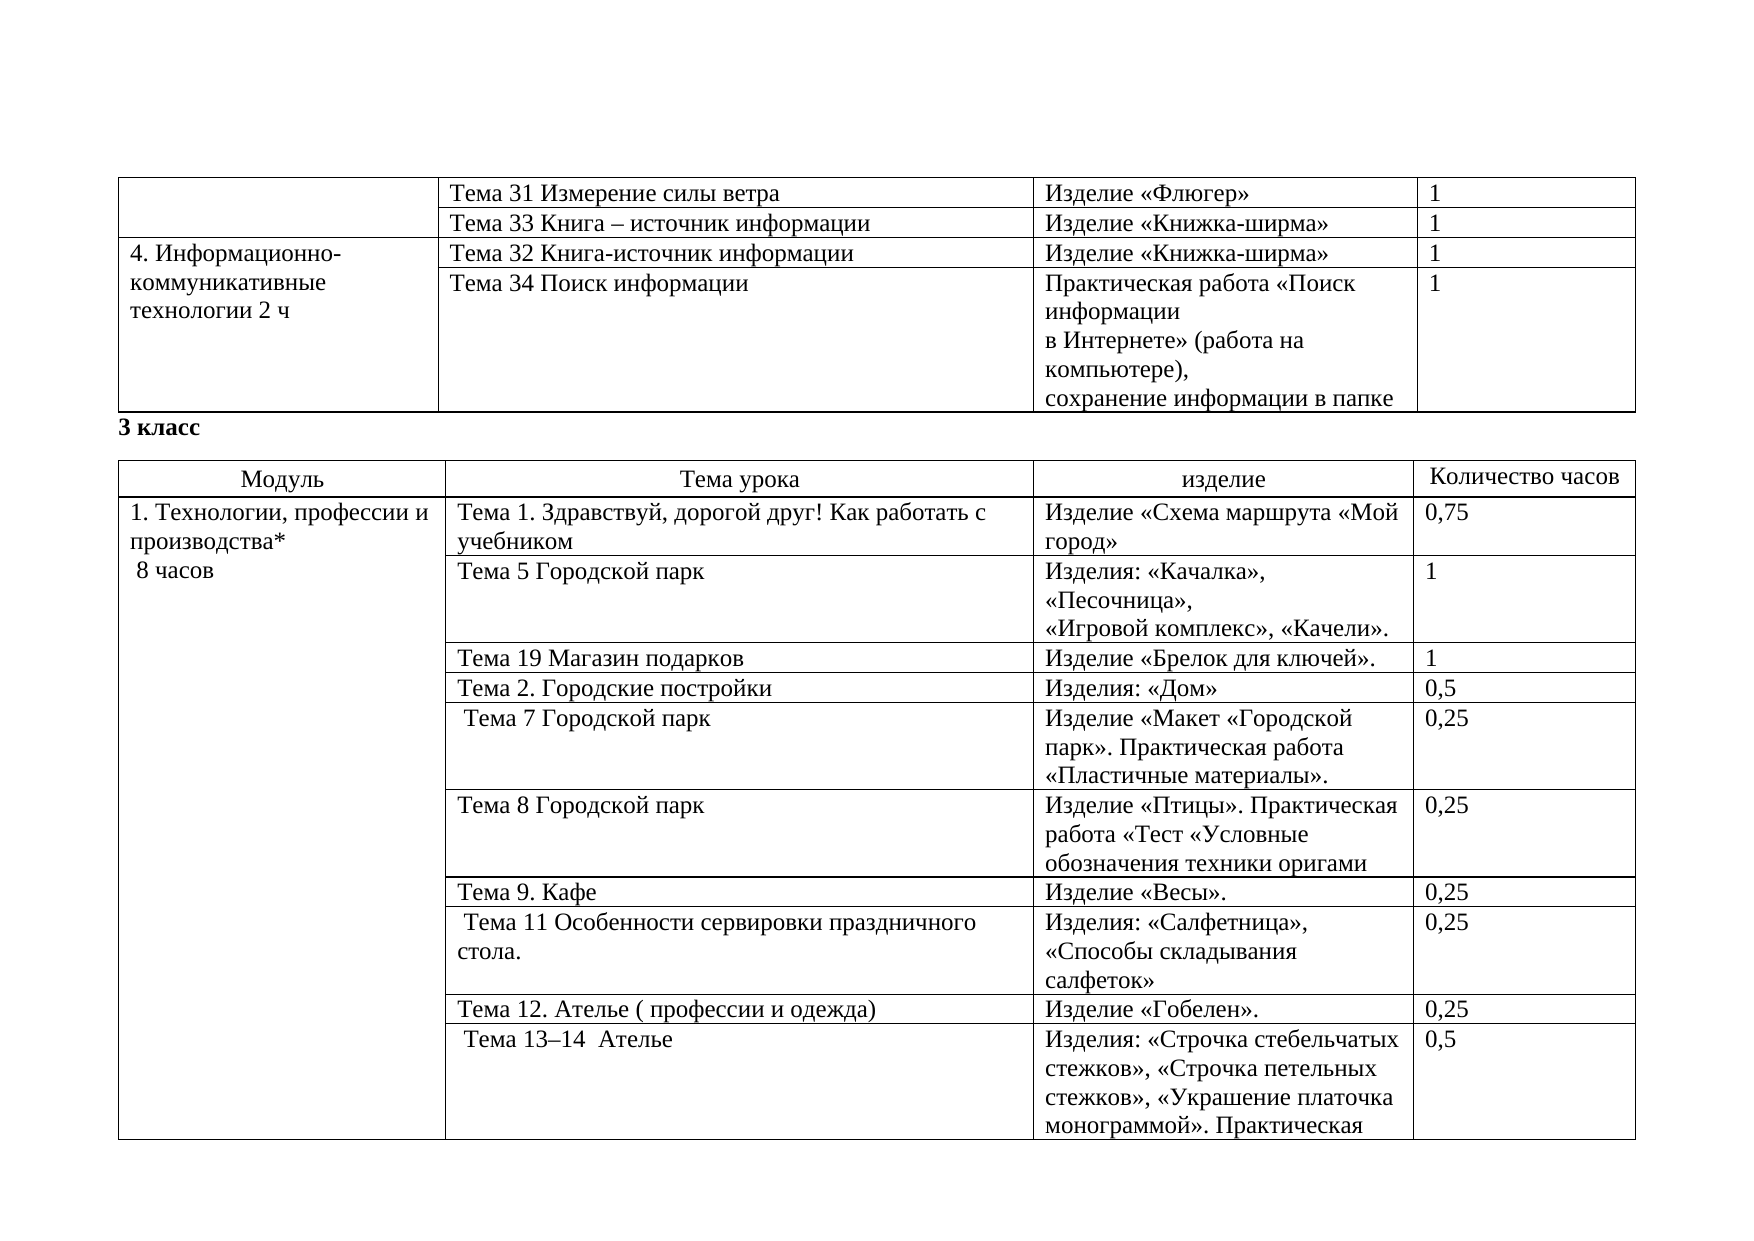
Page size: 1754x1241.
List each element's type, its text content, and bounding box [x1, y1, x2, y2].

table_cell 1 [1418, 268, 1635, 411]
table_cell Тема 5 Городской парк [446, 556, 1033, 642]
table_cell 1 [1414, 643, 1635, 672]
table_cell Изделие «Весы». [1034, 878, 1413, 906]
table_cell Изделия: «Дом» [1034, 673, 1413, 702]
table_cell 0,5 [1414, 673, 1635, 702]
table_cell Изделия: «Салфетница», «Способы складывания салфеток» [1034, 907, 1413, 993]
table_cell 0,25 [1414, 703, 1635, 789]
table_cell Практическая работа «Поиск информации в Интернете» (работа на компьютере), сохранение информации в папке [1034, 268, 1417, 411]
table_cell Изделие «Макет «Городской парк». Практическая работа «Пластичные материалы». [1034, 703, 1413, 789]
table_cell Тема 12. Ателье ( профессии и одежда) [446, 995, 1033, 1023]
table_cell Тема 31 Измерение силы ветра [439, 178, 1033, 207]
table_header изделие [1034, 461, 1413, 496]
table_cell Изделия: «Качалка», «Песочница», «Игровой комплекс», «Качели». [1034, 556, 1413, 642]
table_cell 0,25 [1414, 790, 1635, 876]
table_cell Тема 19 Магазин подарков [446, 643, 1033, 672]
table_header Модуль [119, 461, 445, 496]
table_cell 1 [1418, 238, 1635, 267]
table_cell Тема 34 Поиск информации [439, 268, 1033, 411]
table_cell Тема 9. Кафе [446, 878, 1033, 906]
table_cell 0,25 [1414, 995, 1635, 1023]
table_cell 1 [1418, 208, 1635, 237]
table_cell 4. Информационно-коммуникативные технологии 2 ч [119, 238, 438, 411]
table_cell Изделие «Гобелен». [1034, 995, 1413, 1023]
table_cell 0,25 [1414, 907, 1635, 993]
table_cell Изделие «Флюгер» [1034, 178, 1417, 207]
table_cell Тема 11 Особенности сервировки праздничного стола. [446, 907, 1033, 993]
table_cell Тема 32 Книга-источник информации [439, 238, 1033, 267]
table_cell 1 [1418, 178, 1635, 207]
table_cell 0,75 [1414, 498, 1635, 555]
table_cell Тема 2. Городские постройки [446, 673, 1033, 702]
table_cell Тема 8 Городской парк [446, 790, 1033, 876]
table_header Тема урока [446, 461, 1033, 496]
table_cell 0,25 [1414, 878, 1635, 906]
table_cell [1034, 1024, 1413, 1139]
table_cell Изделие «Схема маршрута «Мой город» [1034, 498, 1413, 555]
table_cell Изделие «Книжка-ширма» [1034, 238, 1417, 267]
table_cell Тема 13–14 Ателье [446, 1024, 1033, 1139]
table_cell Тема 1. Здравствуй, дорогой друг! Как работать с учебником [446, 498, 1033, 555]
table_header Количество часов [1414, 461, 1635, 496]
table_cell 1. Технологии, профессии и производства* 8 часов [119, 498, 445, 1139]
table_cell Изделие «Птицы». Практическая работа «Тест «Условные обозначения техники оригами [1034, 790, 1413, 876]
table_cell 1 [1414, 556, 1635, 642]
table_cell Тема 33 Книга – источник информации [439, 208, 1033, 237]
table_cell 0,5 [1414, 1024, 1635, 1139]
table_cell Изделие «Книжка-ширма» [1034, 208, 1417, 237]
table_cell Изделие «Брелок для ключей». [1034, 643, 1413, 672]
table_cell Тема 7 Городской парк [446, 703, 1033, 789]
text 3 класс [118, 413, 1636, 441]
